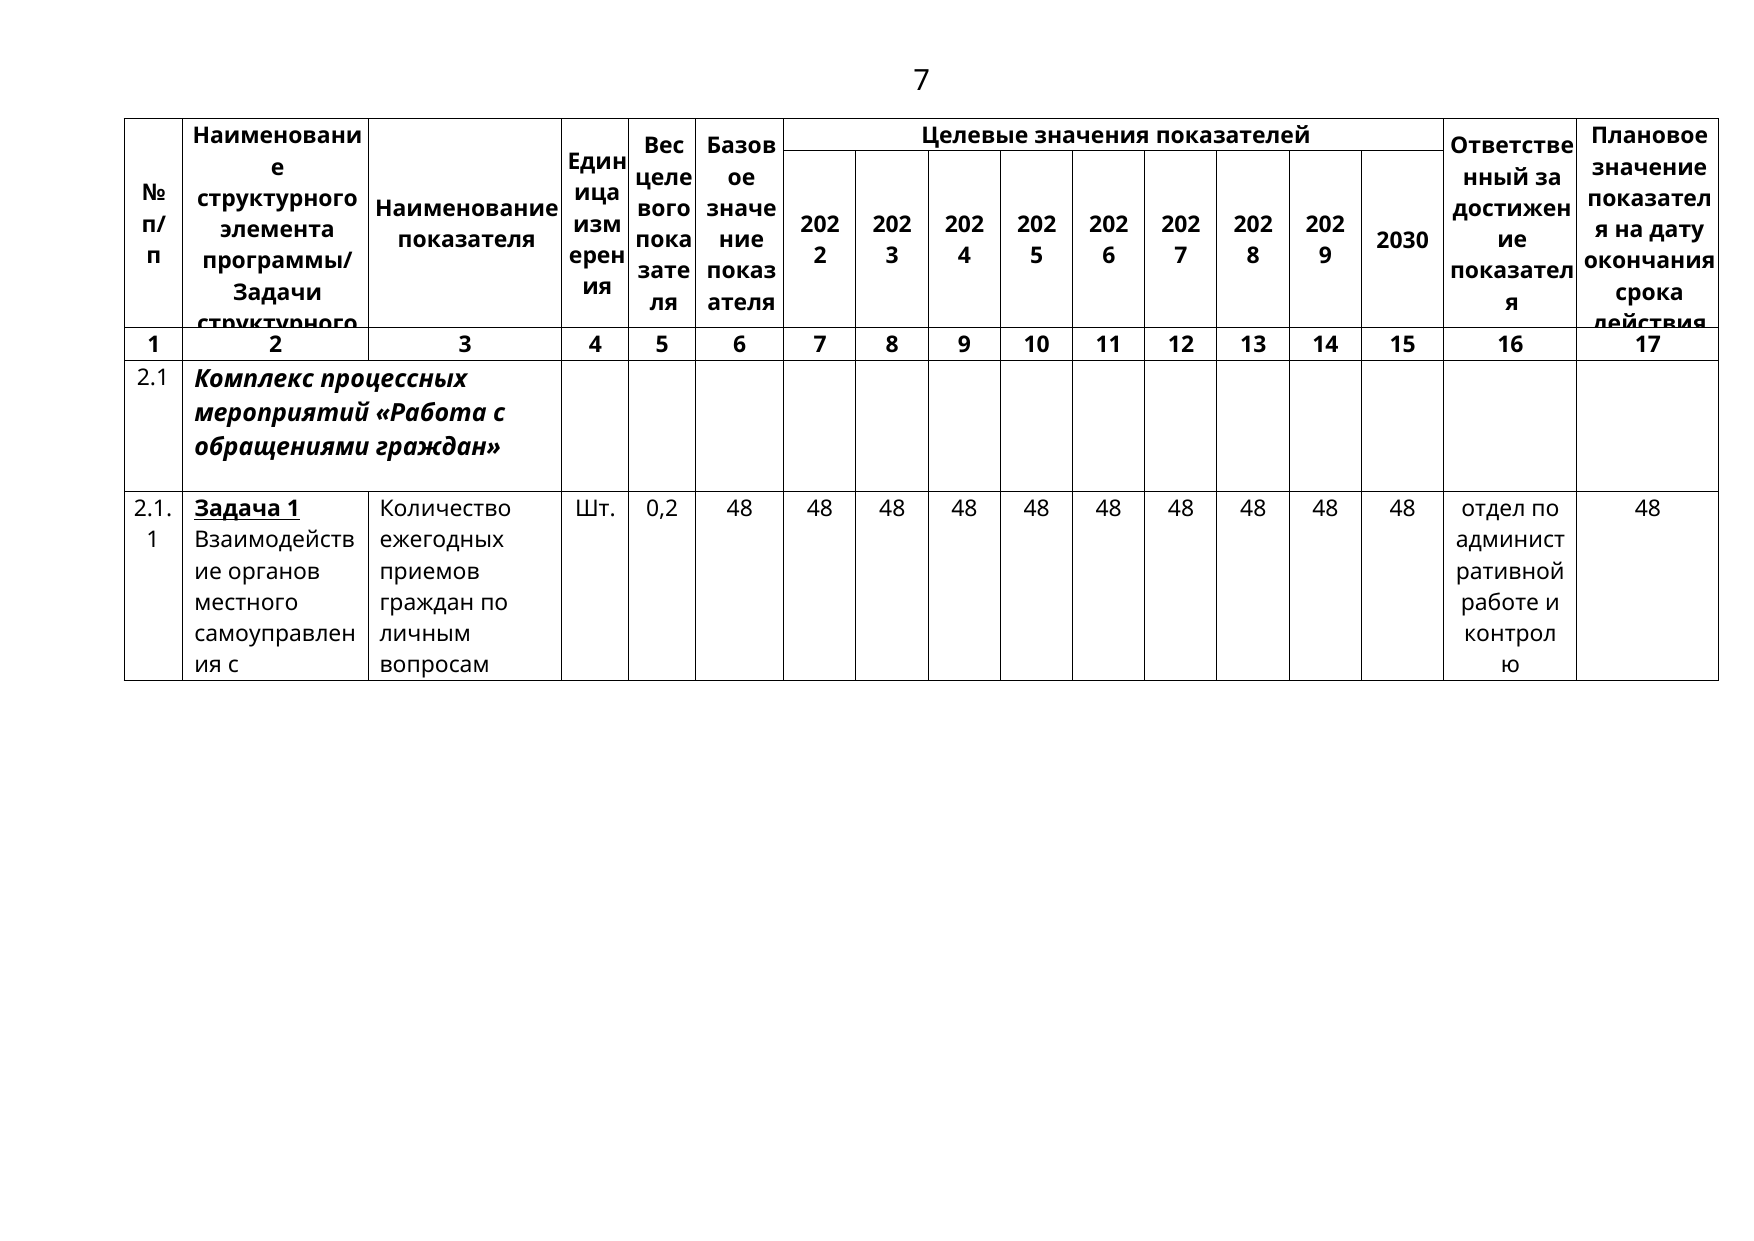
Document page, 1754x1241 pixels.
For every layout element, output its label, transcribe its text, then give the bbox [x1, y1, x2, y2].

table_cell [1290, 361, 1361, 491]
table_cell 2022 [784, 151, 855, 327]
table_cell Задача 1 Взаимодействие органов местного самоуправления с населением и организациями, привлечение граждан к участию в решении вопросов местного значения, оказание им поддержки в реализации социально-значимых инициатив. [183, 492, 368, 680]
table_cell 4 [562, 328, 628, 359]
table_cell [629, 361, 695, 491]
table_cell 48 [1001, 492, 1072, 680]
table_cell 13 [1217, 328, 1289, 359]
table_header Ответственный за достижение показателя [1444, 119, 1576, 327]
table_cell 2026 [1073, 151, 1144, 327]
table_cell 5 [629, 328, 695, 359]
table_header Плановое значение показателя на дату окончания срока действия программы [1577, 119, 1718, 327]
table_cell Шт. [562, 492, 628, 680]
table_cell 48 [856, 492, 928, 680]
table_cell [784, 361, 855, 491]
table_cell [1073, 361, 1144, 491]
table_cell [1217, 361, 1289, 491]
table_cell отдел по административной работе и контролю [1444, 492, 1576, 680]
table_cell 2024 [929, 151, 1000, 327]
table_cell 48 [1073, 492, 1144, 680]
table_cell [1001, 361, 1072, 491]
table_cell [1444, 361, 1576, 491]
table_cell 48 [929, 492, 1000, 680]
table_cell [856, 361, 928, 491]
table_cell 6 [696, 328, 783, 359]
table_cell 0,2 [629, 492, 695, 680]
table_cell 8 [856, 328, 928, 359]
table_header № п/п [125, 119, 182, 327]
table_cell 2028 [1217, 151, 1289, 327]
table_cell 2025 [1001, 151, 1072, 327]
table_cell 2027 [1145, 151, 1216, 327]
table_cell 11 [1073, 328, 1144, 359]
table_cell 14 [1290, 328, 1361, 359]
table_header Целевые значения показателей [784, 119, 1443, 150]
table_cell 10 [1001, 328, 1072, 359]
table_cell [1145, 361, 1216, 491]
table_cell 3 [369, 328, 561, 359]
table_cell 9 [929, 328, 1000, 359]
table_cell 48 [1577, 492, 1718, 680]
table_header Вес целевого показателя [629, 119, 695, 327]
table_cell 48 [1217, 492, 1289, 680]
table_cell [1577, 361, 1718, 491]
table_cell [696, 361, 783, 491]
table_cell 48 [1290, 492, 1361, 680]
table_cell 48 [1145, 492, 1216, 680]
table_cell [929, 361, 1000, 491]
table_cell 48 [784, 492, 855, 680]
table_cell Комплекс процессных мероприятий «Работа с обращениями граждан» [183, 361, 561, 491]
table_cell 16 [1444, 328, 1576, 359]
table_cell 2 [183, 328, 368, 359]
table_cell 17 [1577, 328, 1718, 359]
table_header Наименование структурного элемента программы/ Задачи структурного элемента программы [183, 119, 368, 327]
table_header Единица измерения [562, 119, 628, 327]
table_header Наименование показателя [369, 119, 561, 327]
table_header Базовое значение показателя [696, 119, 783, 327]
table_cell 7 [784, 328, 855, 359]
table_cell [562, 361, 628, 491]
table_cell 1 [125, 328, 182, 359]
table_cell 2.1 [125, 361, 182, 491]
table_cell 48 [1362, 492, 1443, 680]
table_cell Количество ежегодных приемов граждан по личным вопросам [369, 492, 561, 680]
table_cell 2029 [1290, 151, 1361, 327]
table_cell [1362, 361, 1443, 491]
table_cell 48 [696, 492, 783, 680]
table_cell 12 [1145, 328, 1216, 359]
table_cell 2.1.1 [125, 492, 182, 680]
table_cell 15 [1362, 328, 1443, 359]
table_cell 2023 [856, 151, 928, 327]
table_cell 2030 [1362, 151, 1443, 327]
